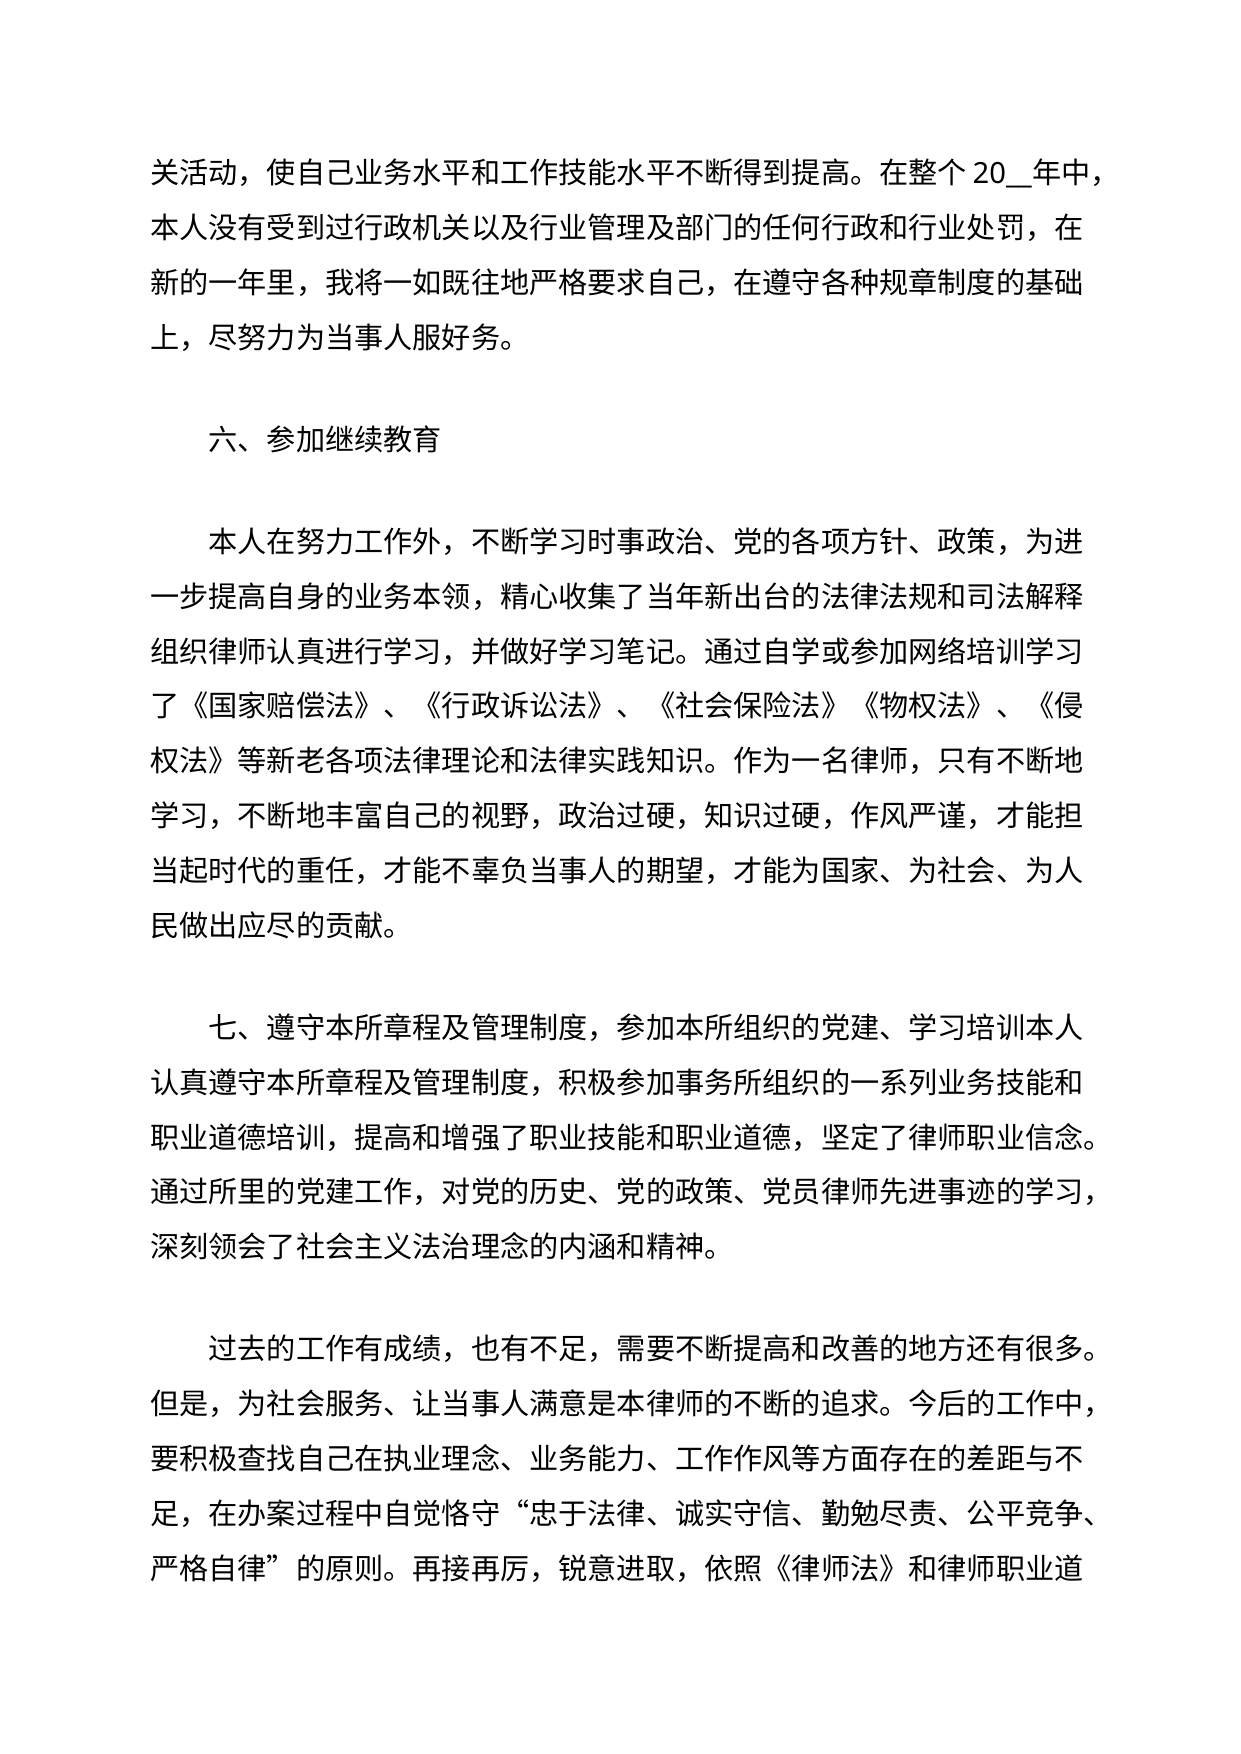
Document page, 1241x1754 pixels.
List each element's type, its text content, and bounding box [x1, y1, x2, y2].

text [150, 150, 1090, 357]
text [150, 1326, 1090, 1588]
text 六、参加继续教育 [150, 417, 1090, 459]
text 本人在努力工作外，不断学习时事政治、党的各项方针、政策，为进一步提高自身的业务本领，精心收集了当年新出台的法律法规和司法解释组织律师认真进行学习，并做好学习笔记。通过自学或参加网络培训学习了《国家赔偿法》、《行政诉讼法》、《社会保险法》《物权法》、《侵权法》等新老各项法律理论和法律实践知识。作为一名律师，只有不断地学习，不断地丰富自己的视野，政治过硬，知识过硬，作风严谨，才能担当起时代的重任，才能不辜负当事人的期望，才能为国家、为社会、为人民做出应尽的贡献。 [150, 518, 1090, 945]
text 七、遵守本所章程及管理制度，参加本所组织的党建、学习培训本人认真遵守本所章程及管理制度，积极参加事务所组织的一系列业务技能和职业道德培训，提高和增强了职业技能和职业道德，坚定了律师职业信念。通过所里的党建工作，对党的历史、党的政策、党员律师先进事迹的学习，深刻领会了社会主义法治理念的内涵和精神。 [150, 1004, 1090, 1266]
